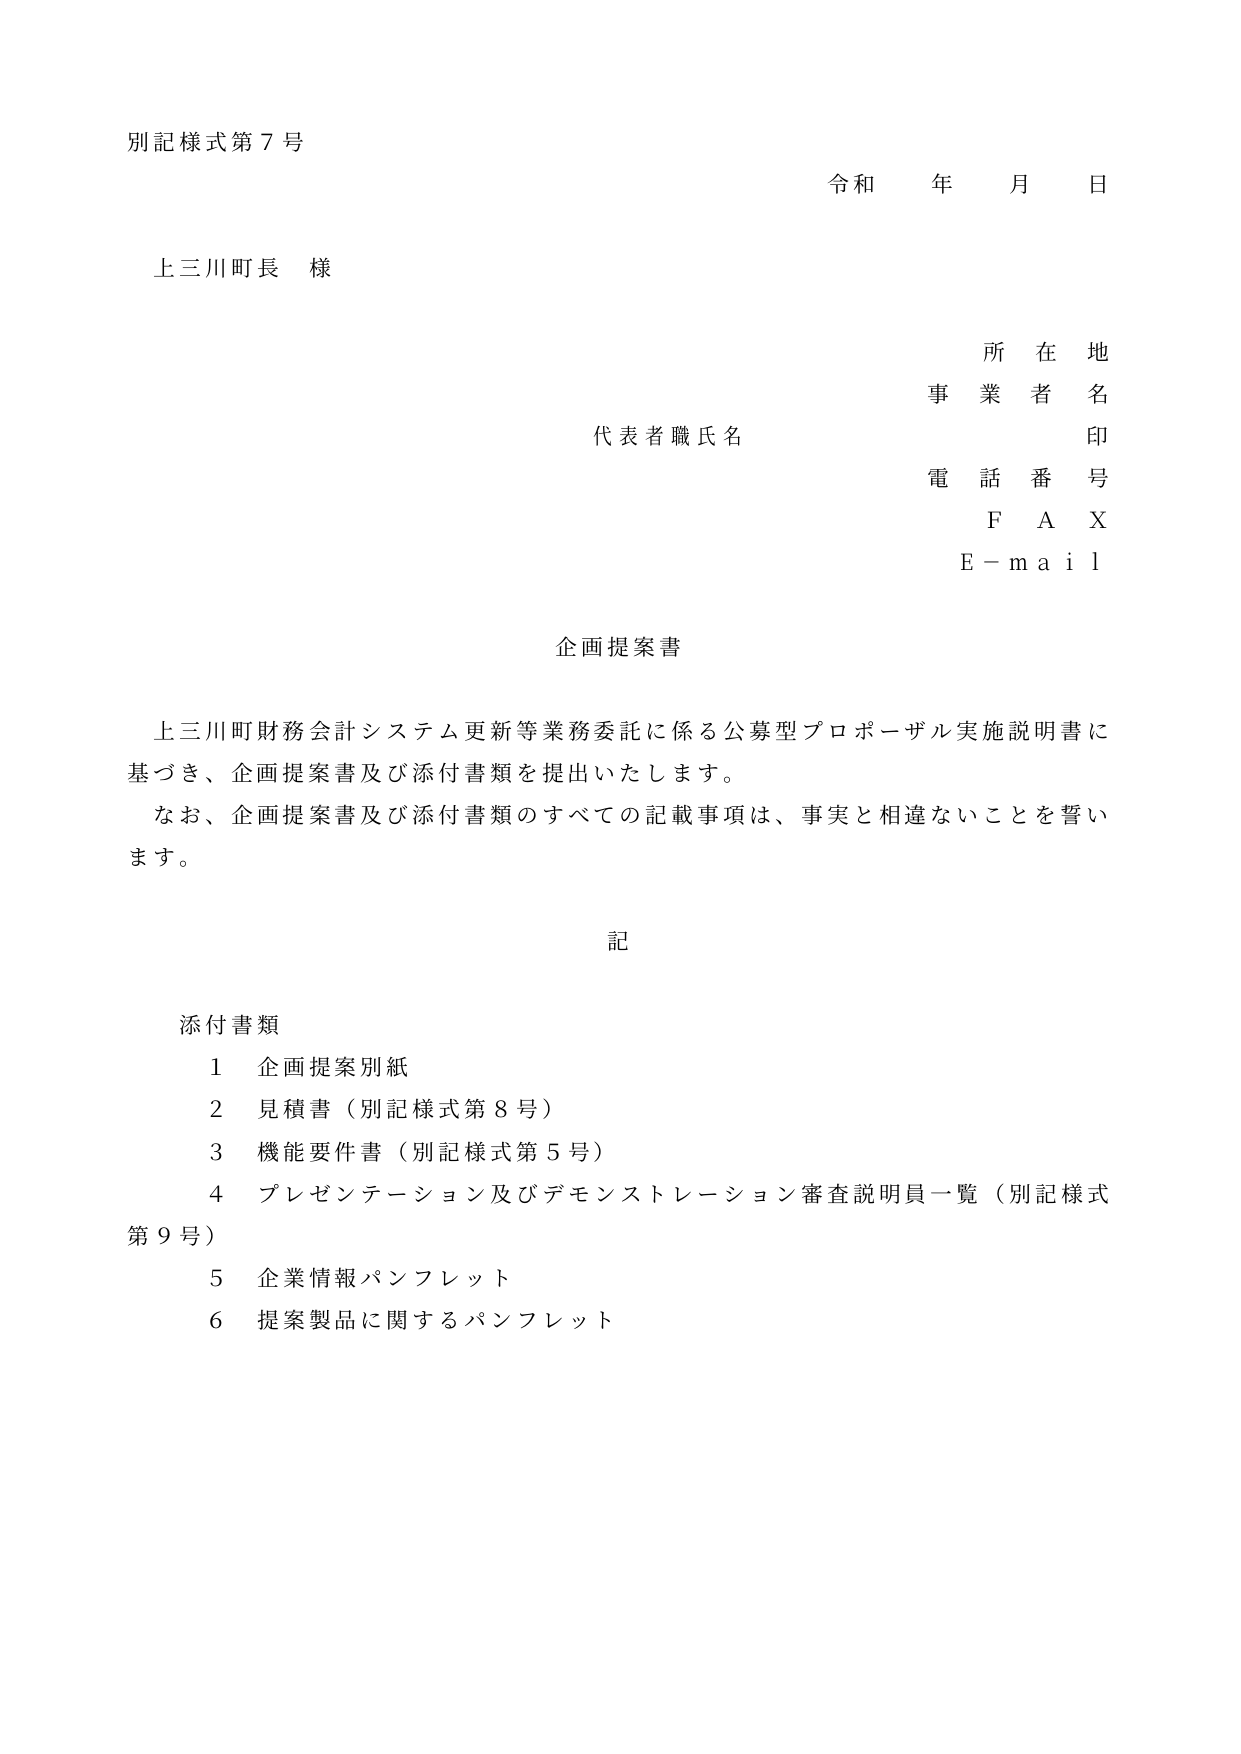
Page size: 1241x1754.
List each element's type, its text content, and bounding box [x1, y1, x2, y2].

text 上三川町長 様 [127, 246, 1113, 288]
text 企画提案書 [127, 624, 1113, 667]
text 所 在 地 [127, 330, 1113, 372]
text 代表者職氏名 印 [127, 414, 1113, 456]
text ２ 見積書（別記様式第８号） [127, 1087, 1113, 1129]
text 令和 年 月 日 [127, 162, 1113, 204]
text １ 企画提案別紙 [127, 1045, 1113, 1087]
text なお、企画提案書及び添付書類のすべての記載事項は、事実と相違ないことを誓います。 [127, 793, 1113, 877]
text ４ プレゼンテーション及びデモンストレーション審査説明員一覧（別記様式第９号） [127, 1172, 1113, 1256]
text 添付書類 [127, 1003, 1113, 1045]
text 事業者名 [127, 372, 1113, 414]
text 記 [127, 919, 1113, 961]
text ５ 企業情報パンフレット [127, 1256, 1113, 1298]
text 上三川町財務会計システム更新等業務委託に係る公募型プロポーザル実施説明書に基づき、企画提案書及び添付書類を提出いたします。 [127, 709, 1113, 793]
text 別記様式第７号 [127, 119, 1113, 162]
text 電話番号 [127, 456, 1113, 498]
text Ｆ Ａ Ｘ [127, 498, 1113, 540]
text ３ 機能要件書（別記様式第５号） [127, 1129, 1113, 1172]
text Ｅ－ｍａｉｌ [127, 540, 1113, 582]
text ６ 提案製品に関するパンフレット [127, 1298, 1113, 1340]
